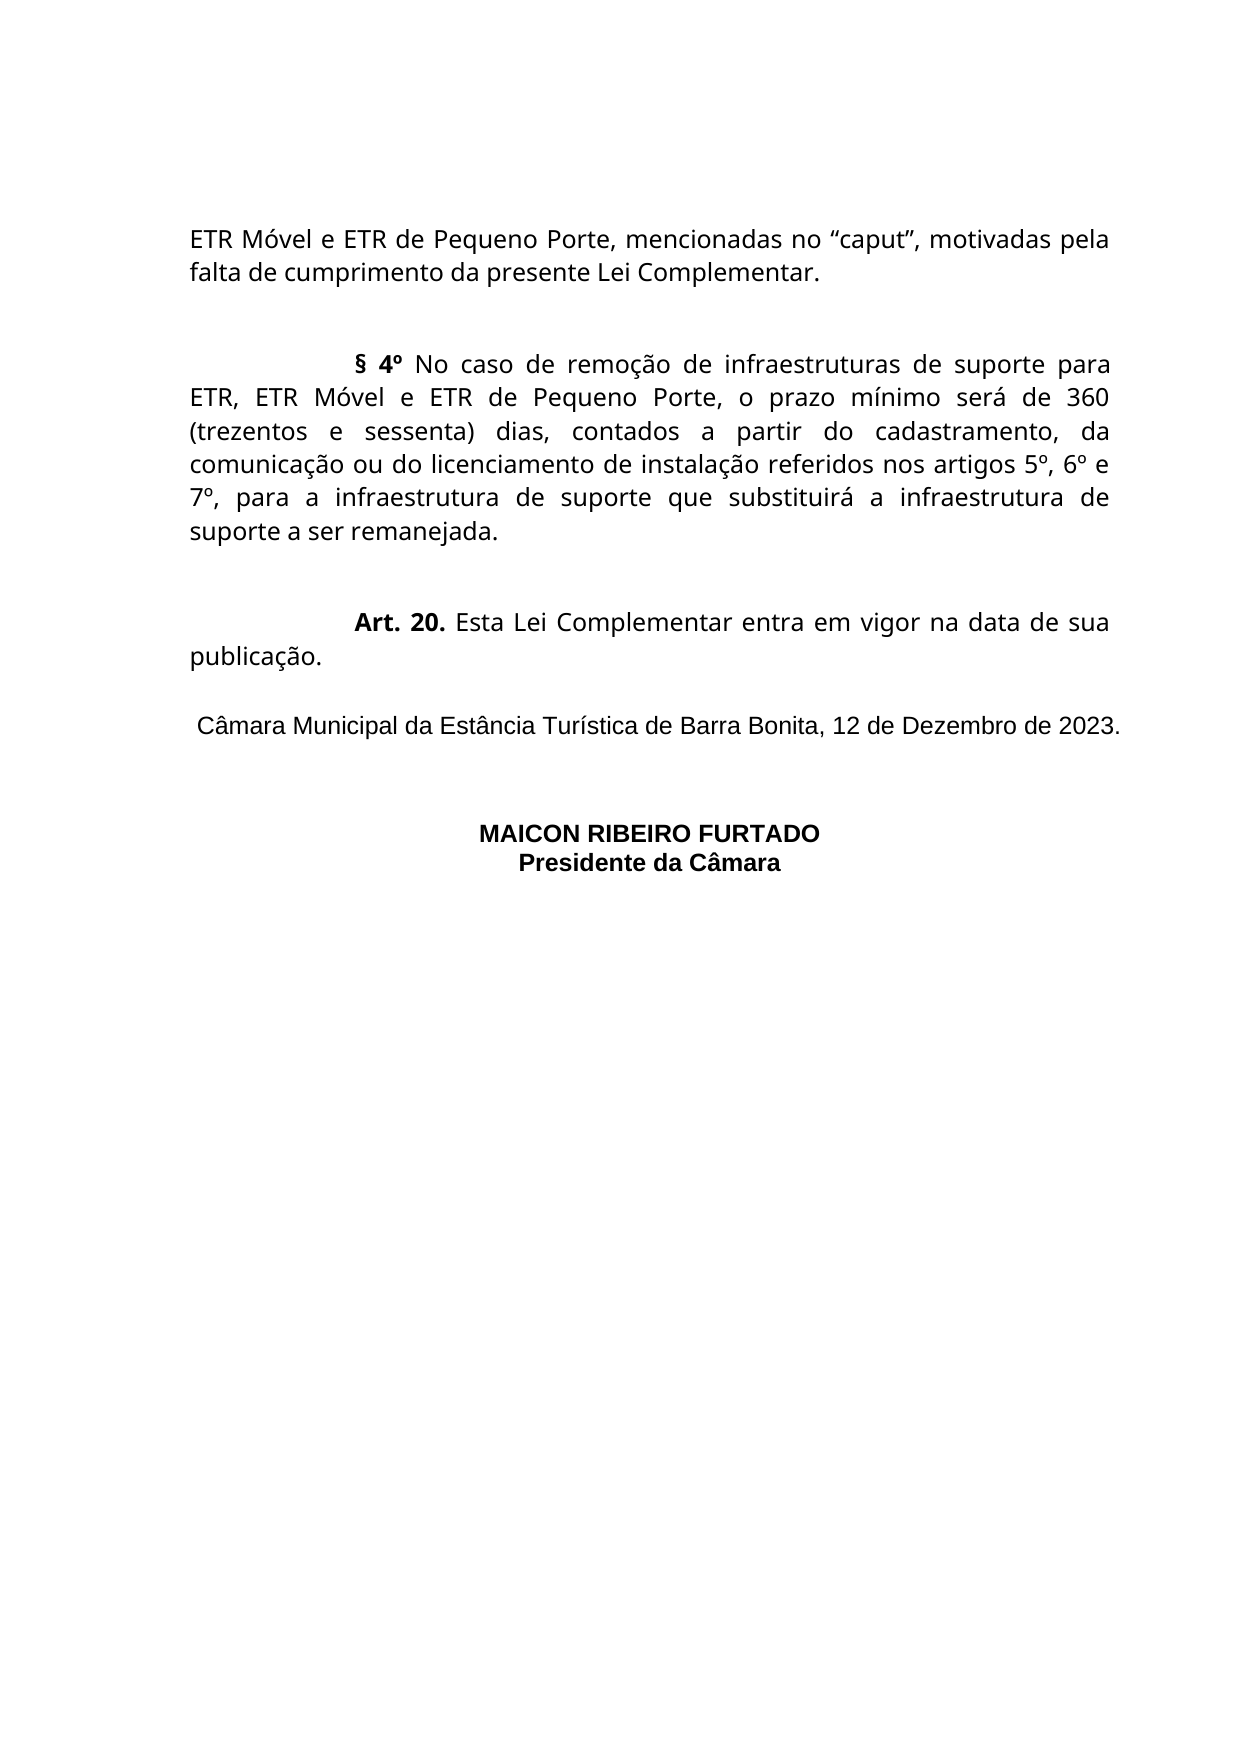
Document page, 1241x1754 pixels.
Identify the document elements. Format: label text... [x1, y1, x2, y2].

text Art. 20. Esta Lei Complementar entra em vigor na data de sua publicação. [189, 605, 1111, 672]
text Câmara Municipal da Estância Turística de Barra Bonita, 12 de Dezembro de 2023. [177, 711, 1122, 740]
text § 4º No caso de remoção de infraestruturas de suporte para ETR, ETR Móvel e ETR de Pequeno Porte, o prazo mínimo será de 360 (trezentos e sessenta) dias, contados a partir do cadastramento, da comunicação ou do licenciamento de instalação referidos nos artigos 5º, 6º e 7º, para a infraestrutura de suporte que substituirá a infraestrutura de suporte a ser remanejada. [189, 347, 1111, 547]
text MAICON RIBEIRO FURTADO [177, 819, 1122, 848]
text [189, 222, 1111, 288]
text Presidente da Câmara [177, 848, 1122, 877]
